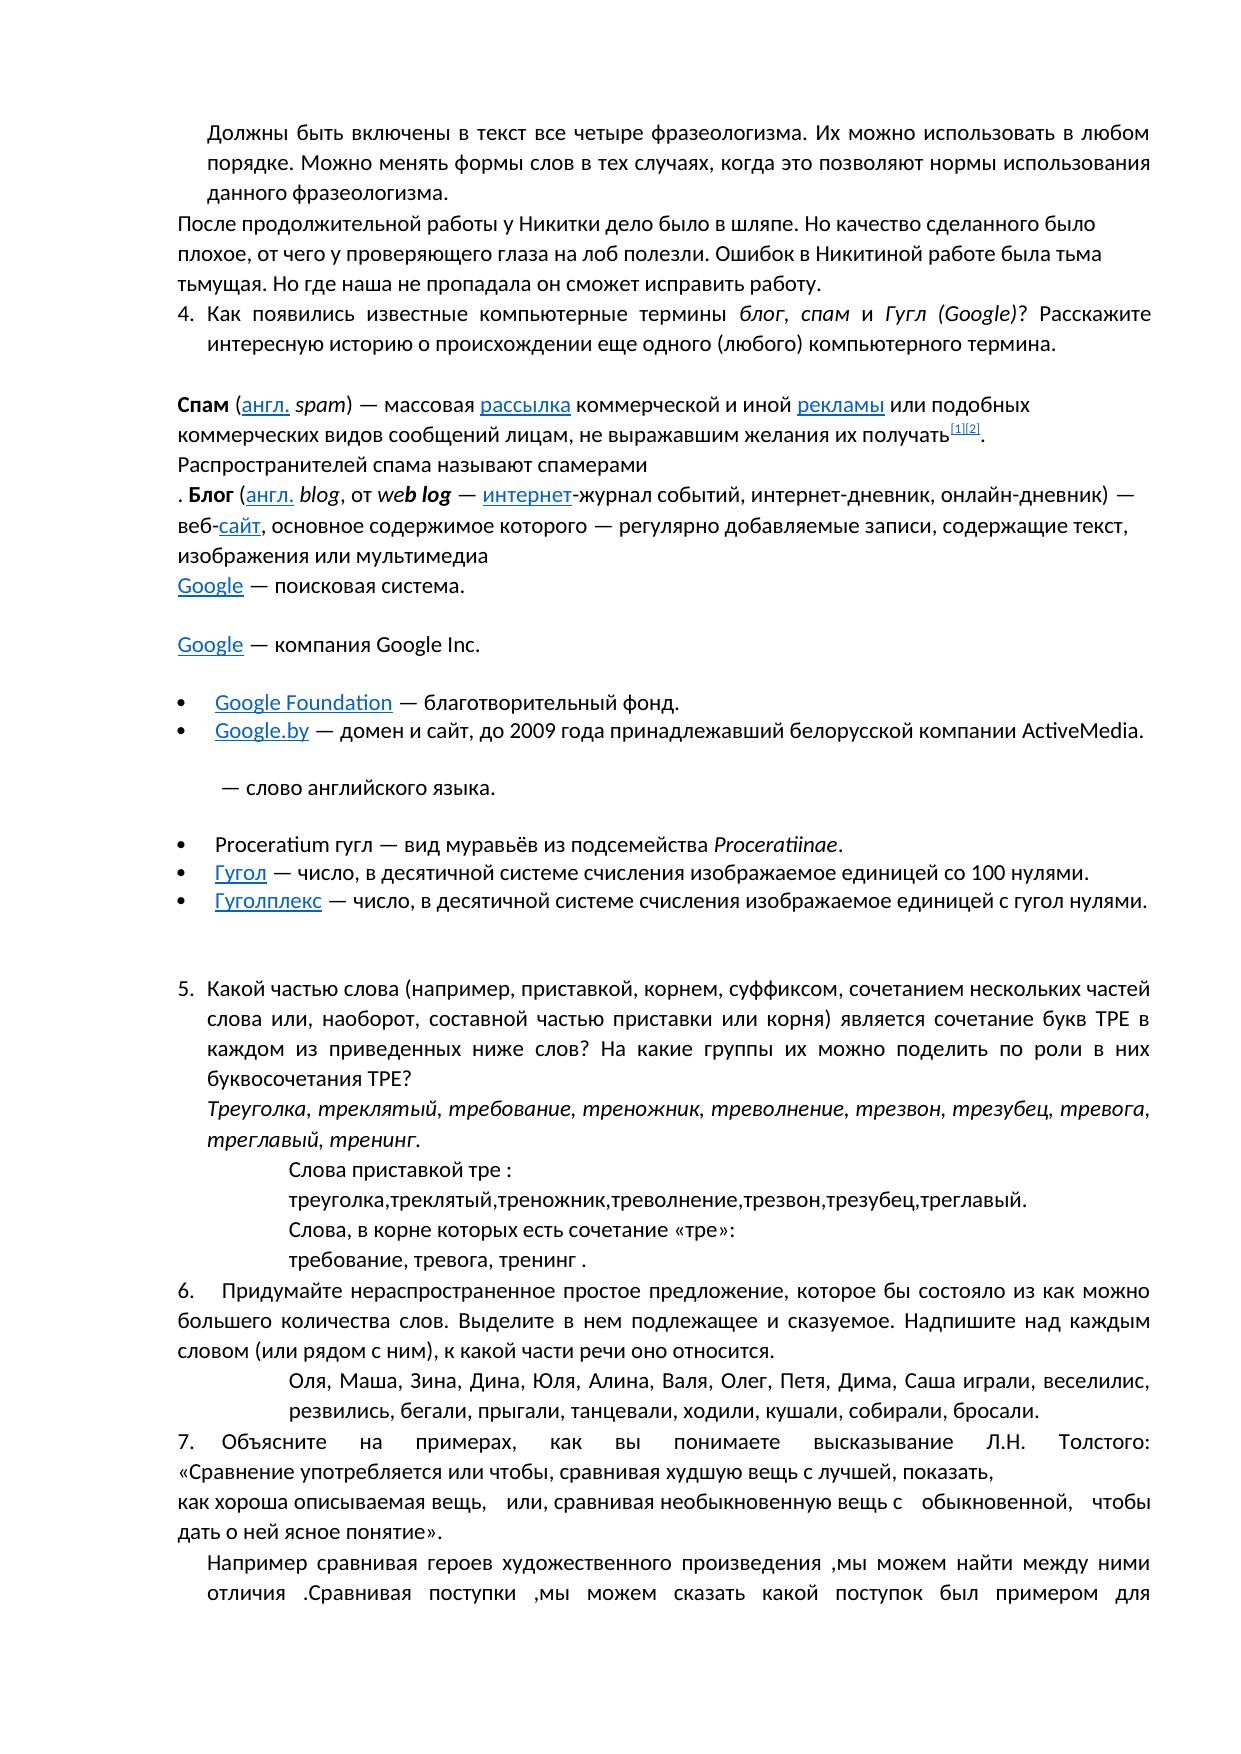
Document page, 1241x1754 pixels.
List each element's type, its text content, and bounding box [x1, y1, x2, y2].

list Гугол — число, в десятичной системе счисления изображаемое единицей со 100 нулями. [177, 858, 1152, 886]
list Google Foundation — благотворительный фонд. [177, 688, 1152, 716]
list Спам (англ. spam) — массовая рассылка коммерческой и иной рекламы или подобных коммерческих видов сообщений лицам, не выражавшим желания их получать[1][2]. Распространителей спама называют спамерами [177, 390, 1152, 478]
list Оля, Маша, Зина, Дина, Юля, Алина, Валя, Олег, Петя, Дима, Саша играли, веселилис, резвились, бегали, прыгали, танцевали, ходили, кушали, собирали, бросали. [288, 1366, 1152, 1424]
list . Блог (англ. blog, от web log — интернет-журнал событий, интернет-дневник, онлайн-дневник) — веб-сайт, основное содержимое которого — регулярно добавляемые записи, содержащие текст, изображения или мультимедиа [177, 481, 1152, 569]
list Слова, в корне которых есть сочетание «тре»: [288, 1215, 1152, 1243]
list После продолжительной работы у Никитки дело было в шляпе. Но качество сделанного было плохое, от чего у проверяющего глаза на лоб полезли. Ошибок в Никитиной работе была тьма тьмущая. Но где наша не пропадала он сможет исправить работу. [177, 209, 1152, 297]
list Proceratium гугл — вид муравьёв из подсемейства Proceratiinae. [177, 830, 1152, 858]
list Как появились известные компьютерные термины блог, спам и Гугл (Google)? Расскажите интересную историю о происхождении еще одного (любого) компьютерного термина. [177, 299, 1152, 358]
list Слова приставкой тре : [288, 1155, 1152, 1183]
text Google — компания Google Inc. [177, 631, 1152, 659]
list требование, тревога, тренинг . [288, 1246, 1152, 1273]
text — слово английского языка. [215, 773, 1152, 801]
list Какой частью слова (например, приставкой, корнем, суффиксом, сочетанием нескольких частей слова или, наоборот, составной частью приставки или корня) является сочетание букв ТРЕ в каждом из приведенных ниже слов? На какие группы их можно поделить по роли в них буквосочетания ТРЕ? [177, 974, 1152, 1092]
list Google.by — домен и сайт, до 2009 года принадлежавший белорусской компании ActiveMedia. [177, 716, 1152, 744]
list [207, 1548, 1152, 1606]
list Google — поисковая система. [177, 571, 1152, 599]
list треуголка,треклятый,треножник,треволнение,трезвон,трезубец,треглавый. [288, 1185, 1152, 1213]
list Должны быть включены в текст все четыре фразеологизма. Их можно использовать в любом порядке. Можно менять формы слов в тех случаях, когда это позволяют нормы использования данного фразеологизма. [207, 118, 1152, 207]
list Треуголка, треклятый, требование, треножник, треволнение, трезвон, трезубец, тревога, треглавый, тренинг. [207, 1094, 1152, 1153]
list Гуголплекс — число, в десятичной системе счисления изображаемое единицей с гугол нулями. [177, 886, 1152, 914]
list Объясните на примерах, как вы понимаете высказывание Л.Н. Толстого: «Сравнение употребляется или чтобы, сравнивая худшую вещь с лучшей, показать, как хороша описываемая вещь, или, сравнивая необыкновенную вещь с обыкновенной, чтобы дать о ней ясное понятие». [177, 1427, 1152, 1545]
list Придумайте нераспространенное простое предложение, которое бы состояло из как можно большего количества слов. Выделите в нем подлежащее и сказуемое. Надпишите над каждым словом (или рядом с ним), к какой части речи оно относится. [177, 1276, 1152, 1364]
